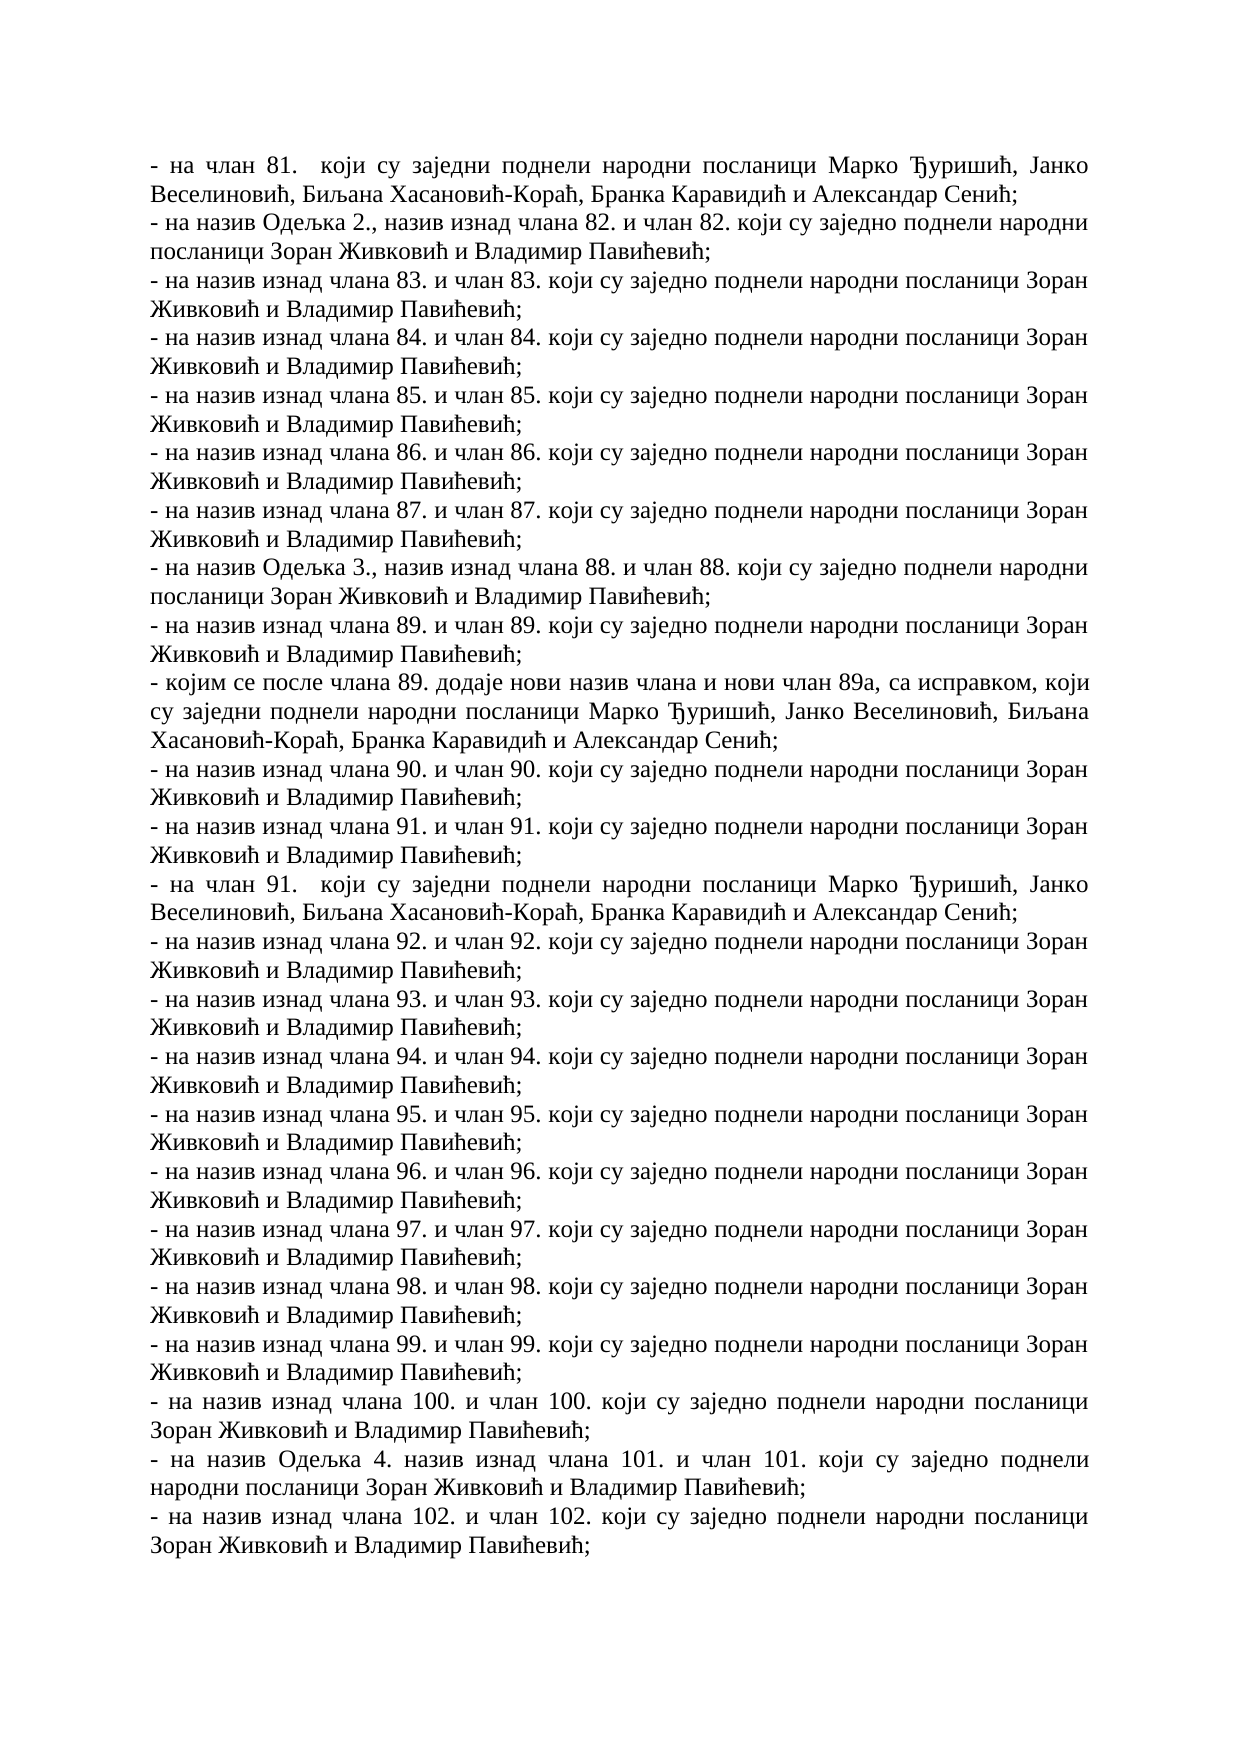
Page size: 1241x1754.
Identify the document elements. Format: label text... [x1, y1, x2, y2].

text - на назив изнад члана 93. и члан 93. који су заједно поднели народни посланици Зоран Живковић и Владимир Павићевић; [150, 984, 1090, 1041]
text - на назив изнад члана 92. и члан 92. који су заједно поднели народни посланици Зоран Живковић и Владимир Павићевић; [150, 926, 1090, 984]
text - на назив изнад члана 89. и члан 89. који су заједно поднели народни посланици Зоран Живковић и Владимир Павићевић; [150, 610, 1090, 667]
text - на назив изнад члана 84. и члан 84. који су заједно поднели народни посланици Зоран Живковић и Владимир Павићевић; [150, 322, 1090, 380]
text - на назив изнад члана 96. и члан 96. који су заједно поднели народни посланици Зоран Живковић и Владимир Павићевић; [150, 1156, 1090, 1214]
text - на назив изнад члана 85. и члан 85. који су заједно поднели народни посланици Зоран Живковић и Владимир Павићевић; [150, 380, 1090, 437]
text - на члан 81. који су заједни поднели народни посланици Марко Ђуришић, Јанко Веселиновић, Биљана Хасановић-Кораћ, Бранка Каравидић и Александар Сенић; [150, 150, 1090, 207]
text - на назив изнад члана 91. и члан 91. који су заједно поднели народни посланици Зоран Живковић и Владимир Павићевић; [150, 811, 1090, 869]
text - на назив изнад члана 87. и члан 87. који су заједно поднели народни посланици Зоран Живковић и Владимир Павићевић; [150, 495, 1090, 552]
text - на назив изнад члана 83. и члан 83. који су заједно поднели народни посланици Зоран Живковић и Владимир Павићевић; [150, 265, 1090, 322]
text - на назив изнад члана 97. и члан 97. који су заједно поднели народни посланици Зоран Живковић и Владимир Павићевић; [150, 1214, 1090, 1271]
text - на назив изнад члана 100. и члан 100. који су заједно поднели народни посланици Зоран Живковић и Владимир Павићевић; [150, 1386, 1090, 1444]
text - на назив Одељка 4. назив изнад члана 101. и члан 101. који су заједно поднели народни посланици Зоран Живковић и Владимир Павићевић; [150, 1444, 1090, 1501]
text - на назив изнад члана 94. и члан 94. који су заједно поднели народни посланици Зоран Живковић и Владимир Павићевић; [150, 1041, 1090, 1099]
text - на назив Одељка 2., назив изнад члана 82. и члан 82. који су заједно поднели народни посланици Зоран Живковић и Владимир Павићевић; [150, 207, 1090, 265]
text - на назив изнад члана 90. и члан 90. који су заједно поднели народни посланици Зоран Живковић и Владимир Павићевић; [150, 754, 1090, 811]
text - на назив Одељка 3., назив изнад члана 88. и члан 88. који су заједно поднели народни посланици Зоран Живковић и Владимир Павићевић; [150, 552, 1090, 610]
text - на члан 91. који су заједни поднели народни посланици Марко Ђуришић, Јанко Веселиновић, Биљана Хасановић-Кораћ, Бранка Каравидић и Александар Сенић; [150, 869, 1090, 926]
text - на назив изнад члана 98. и члан 98. који су заједно поднели народни посланици Зоран Живковић и Владимир Павићевић; [150, 1271, 1090, 1329]
text - на назив изнад члана 95. и члан 95. који су заједно поднели народни посланици Зоран Живковић и Владимир Павићевић; [150, 1099, 1090, 1156]
text - на назив изнад члана 99. и члан 99. који су заједно поднели народни посланици Зоран Живковић и Владимир Павићевић; [150, 1329, 1090, 1386]
text - којим се после члана 89. додаје нови назив члана и нови члан 89а, са исправком, који су заједни поднели народни посланици Марко Ђуришић, Јанко Веселиновић, Биљана Хасановић-Кораћ, Бранка Каравидић и Александар Сенић; [150, 667, 1090, 754]
text - на назив изнад члана 86. и члан 86. који су заједно поднели народни посланици Зоран Живковић и Владимир Павићевић; [150, 437, 1090, 495]
text - на назив изнад члана 102. и члан 102. који су заједно поднели народни посланици Зоран Живковић и Владимир Павићевић; [150, 1501, 1090, 1559]
